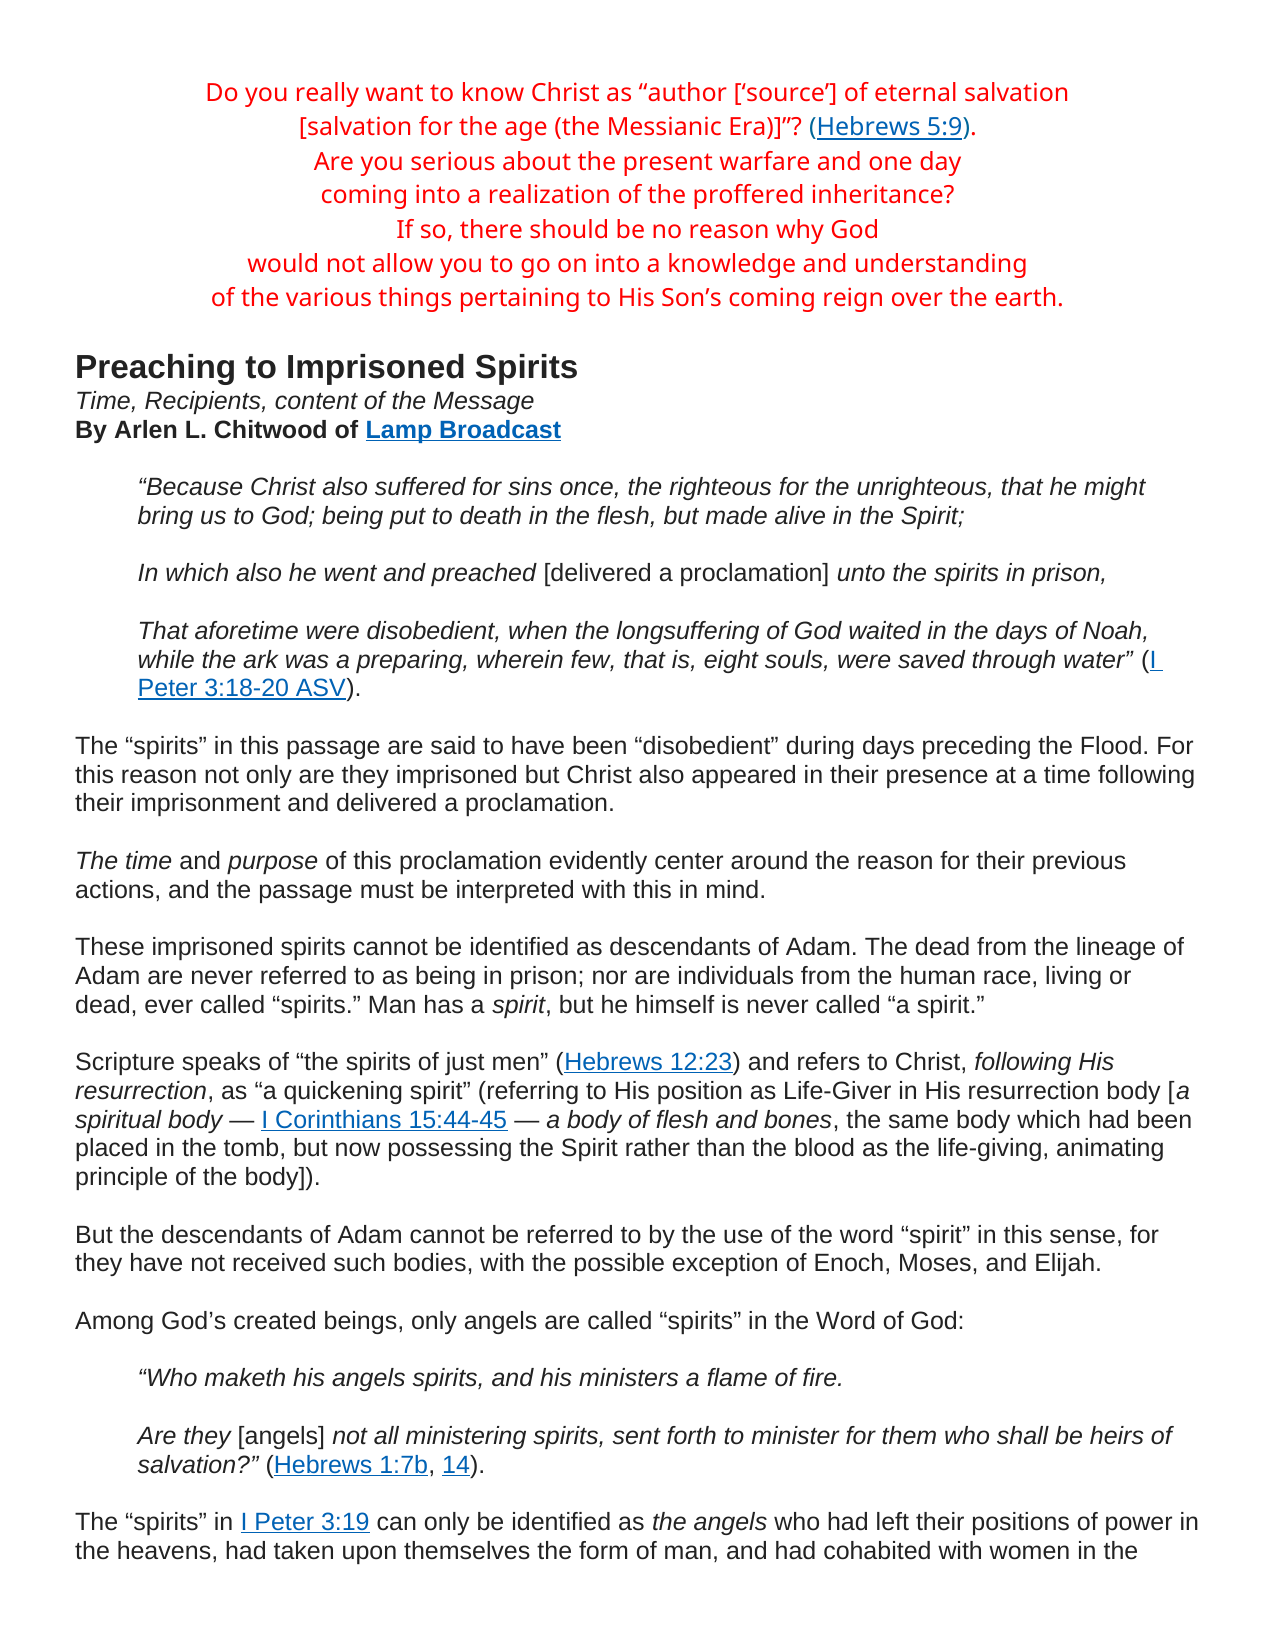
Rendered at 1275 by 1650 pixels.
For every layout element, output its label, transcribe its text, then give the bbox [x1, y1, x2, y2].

text The time and purpose of this proclamation evidently center around the reason for their previous actions, and the passage must be interpreted with this in mind. [75, 846, 1200, 903]
text Scripture speaks of “the spirits of just men” (Hebrews 12:23) and refers to Christ, following His resurrection, as “a quickening spirit” (referring to His position as Life-Giver in His resurrection body [a spiritual body — I Corinthians 15:44-45 — a body of flesh and bones, the same body which had been placed in the tomb, but now possessing the Spirit rather than the blood as the life-giving, animating principle of the body]). [75, 1047, 1200, 1191]
text Are they [angels] not all ministering spirits, sent forth to minister for them who shall be heirs of salvation?” (Hebrews 1:7b, 14). [137, 1421, 1200, 1478]
text “Who maketh his angels spirits, and his ministers a flame of fire. [137, 1363, 1200, 1392]
text In which also he went and preached [delivered a proclamation] unto the spirits in prison, [137, 558, 1200, 587]
text That aforetime were disobedient, when the longsuffering of God waited in the days of Noah, while the ark was a preparing, wherein few, that is, eight souls, were saved through water” (I Peter 3:18-20 ASV). [137, 616, 1200, 702]
text Do you really want to know Christ as “author [‘source’] of eternal salvation [salvation for the age (the Messianic Era)]”? (Hebrews 5:9). Are you serious about the present warfare and one day coming into a realization of the proffered inheritance? If so, there should be no reason why God would not allow you to go on into a knowledge and understanding of the various things pertaining to His Son’s coming reign over the earth. [75, 75, 396, 313]
text But the descendants of Adam cannot be referred to by the use of the word “spirit” in this sense, for they have not received such bodies, with the possible exception of Enoch, Moses, and Elijah. [75, 1220, 1200, 1277]
text The “spirits” in this passage are said to have been “disobedient” during days preceding the Flood. For this reason not only are they imprisoned but Christ also appeared in their presence at a time following their imprisonment and delivered a proclamation. [75, 731, 1200, 817]
text “Because Christ also suffered for sins once, the righteous for the unrighteous, that he might bring us to God; being put to death in the flesh, but made alive in the Spirit; [137, 472, 1200, 530]
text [75, 1507, 1200, 1565]
text Time, Recipients, content of the Message [75, 386, 1200, 415]
text Do you really want to know Christ as “author [‘source’] of eternal salvation [salvation for the age (the Messianic Era)]”? (Hebrews 5:9). Are you serious about the present warfare and one day coming into a realization of the proffered inheritance? If so, there should be no reason why God would not allow you to go on into a knowledge and understanding of the various things pertaining to His Son’s coming reign over the earth. [879, 75, 1200, 313]
text Preaching to Imprisoned Spirits [75, 347, 1200, 386]
text Among God’s created beings, only angels are called “spirits” in the Word of God: [75, 1306, 1200, 1335]
text These imprisoned spirits cannot be identified as descendants of Adam. The dead from the lineage of Adam are never referred to as being in prison; nor are individuals from the human race, living or dead, ever called “spirits.” Man has a spirit, but he himself is never called “a spirit.” [75, 932, 1200, 1018]
text By Arlen L. Chitwood of Lamp Broadcast [75, 415, 1200, 443]
